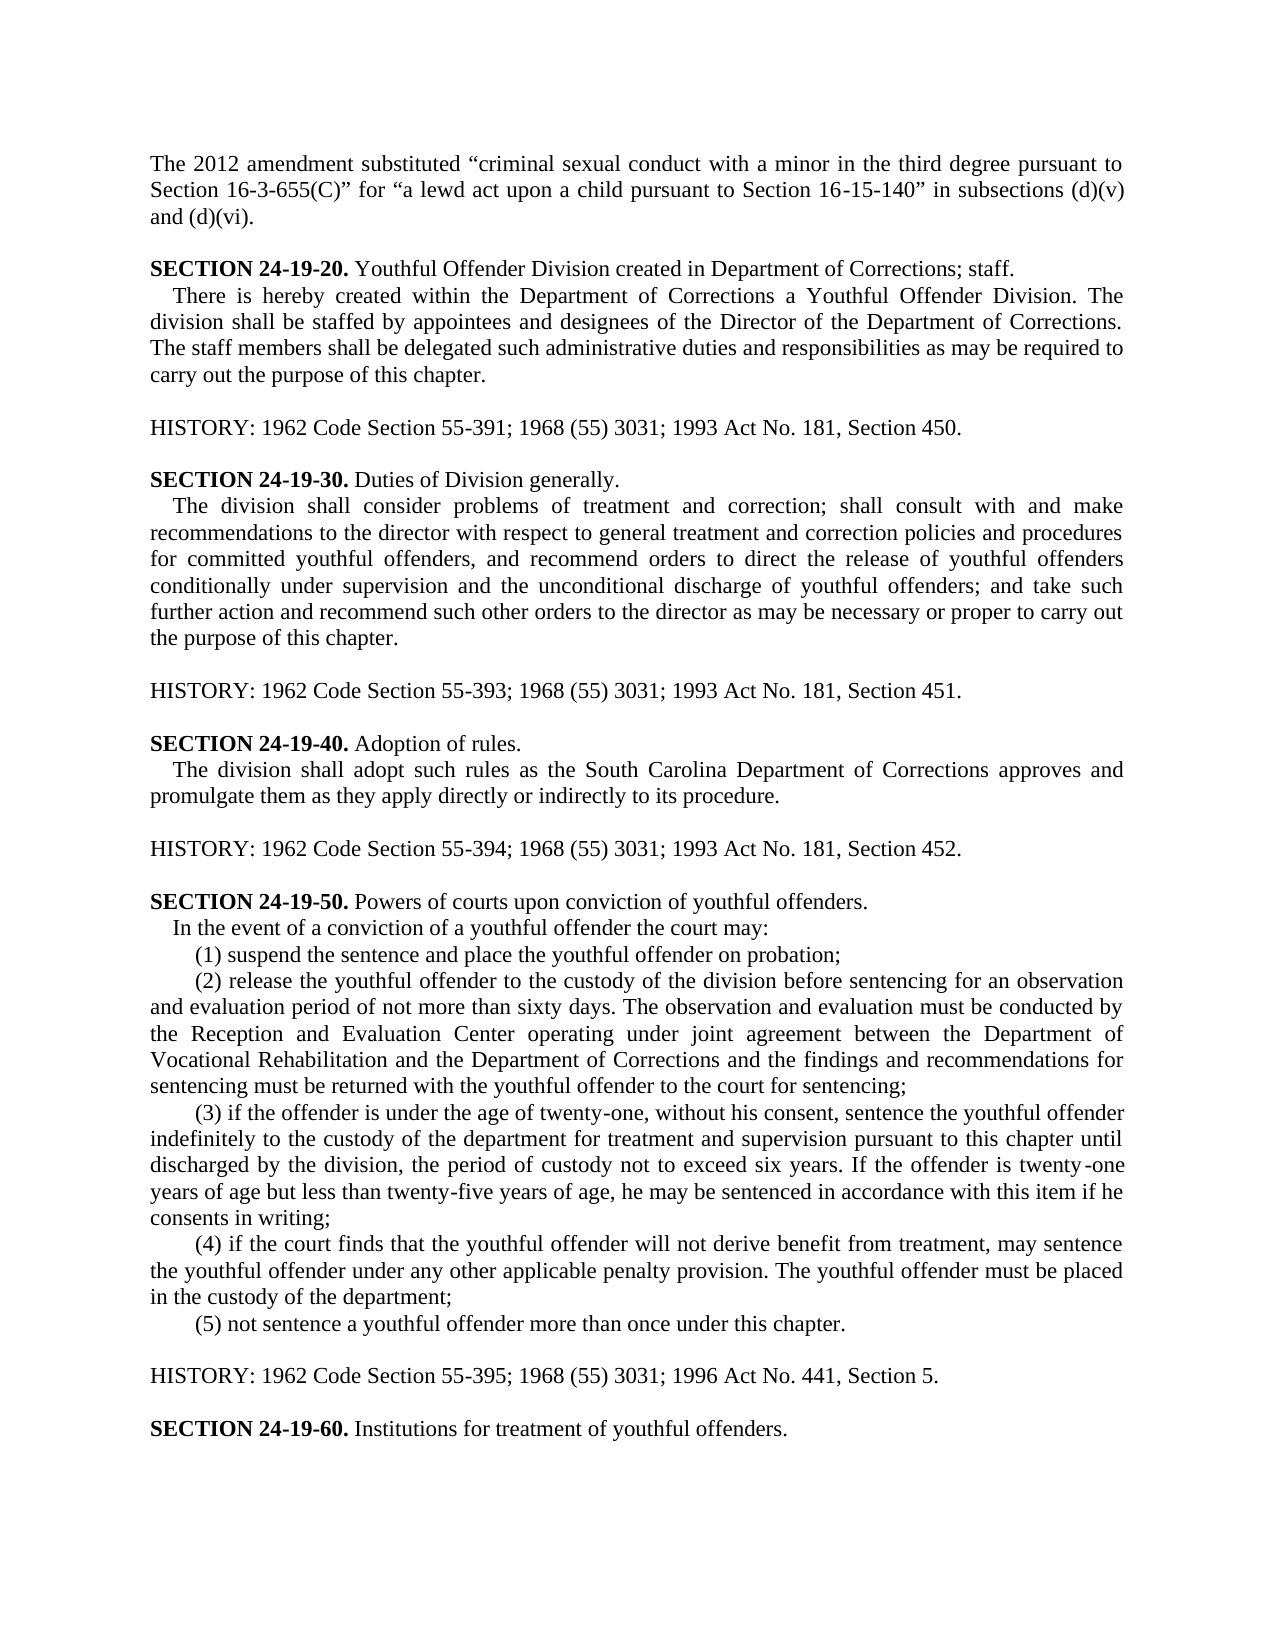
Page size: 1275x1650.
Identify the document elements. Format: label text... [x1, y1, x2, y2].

text HISTORY: 1962 Code Section 55-391; 1968 (55) 3031; 1993 Act No. 181, Section 450. [150, 413, 1125, 440]
text The division shall consider problems of treatment and correction; shall consult with and make recommendations to the director with respect to general treatment and correction policies and procedures for committed youthful offenders, and recommend orders to direct the release of youthful offenders conditionally under supervision and the unconditional discharge of youthful offenders; and take such further action and recommend such other orders to the director as may be necessary or proper to carry out the purpose of this chapter. [150, 493, 1125, 651]
text (2) release the youthful offender to the custody of the division before sentencing for an observation and evaluation period of not more than sixty days. The observation and evaluation must be conducted by the Reception and Evaluation Center operating under joint agreement between the Department of Vocational Rehabilitation and the Department of Corrections and the findings and recommendations for sentencing must be returned with the youthful offender to the court for sentencing; [150, 967, 1125, 1099]
text The 2012 amendment substituted “criminal sexual conduct with a minor in the third degree pursuant to Section 16-3-655(C)” for “a lewd act upon a child pursuant to Section 16-15-140” in subsections (d)(v) and (d)(vi). [150, 150, 1125, 229]
text HISTORY: 1962 Code Section 55-393; 1968 (55) 3031; 1993 Act No. 181, Section 451. [150, 677, 1125, 703]
text (5) not sentence a youthful offender more than once under this chapter. [150, 1309, 1125, 1336]
text HISTORY: 1962 Code Section 55-394; 1968 (55) 3031; 1993 Act No. 181, Section 452. [150, 835, 1125, 862]
text In the event of a conviction of a youthful offender the court may: [150, 914, 1125, 941]
text HISTORY: 1962 Code Section 55-395; 1968 (55) 3031; 1996 Act No. 441, Section 5. [150, 1362, 1125, 1389]
text SECTION 24-19-30. Duties of Division generally. [150, 466, 1125, 493]
text SECTION 24-19-60. Institutions for treatment of youthful offenders. [150, 1415, 1125, 1441]
text (1) suspend the sentence and place the youthful offender on probation; [150, 941, 1125, 967]
text There is hereby created within the Department of Corrections a Youthful Offender Division. The division shall be staffed by appointees and designees of the Director of the Department of Corrections. The staff members shall be delegated such administrative duties and responsibilities as may be required to carry out the purpose of this chapter. [150, 282, 1125, 387]
text (4) if the court finds that the youthful offender will not derive benefit from treatment, may sentence the youthful offender under any other applicable penalty provision. The youthful offender must be placed in the custody of the department; [150, 1231, 1125, 1309]
text SECTION 24-19-20. Youthful Offender Division created in Department of Corrections; staff. [150, 255, 1125, 282]
text The division shall adopt such rules as the South Carolina Department of Corrections approves and promulgate them as they apply directly or indirectly to its procedure. [150, 756, 1125, 809]
text SECTION 24-19-50. Powers of courts upon conviction of youthful offenders. [150, 888, 1125, 914]
text SECTION 24-19-40. Adoption of rules. [150, 730, 1125, 756]
text (3) if the offender is under the age of twenty-one, without his consent, sentence the youthful offender indefinitely to the custody of the department for treatment and supervision pursuant to this chapter until discharged by the division, the period of custody not to exceed six years. If the offender is twenty-one years of age but less than twenty-five years of age, he may be sentenced in accordance with this item if he consents in writing; [150, 1099, 1125, 1231]
